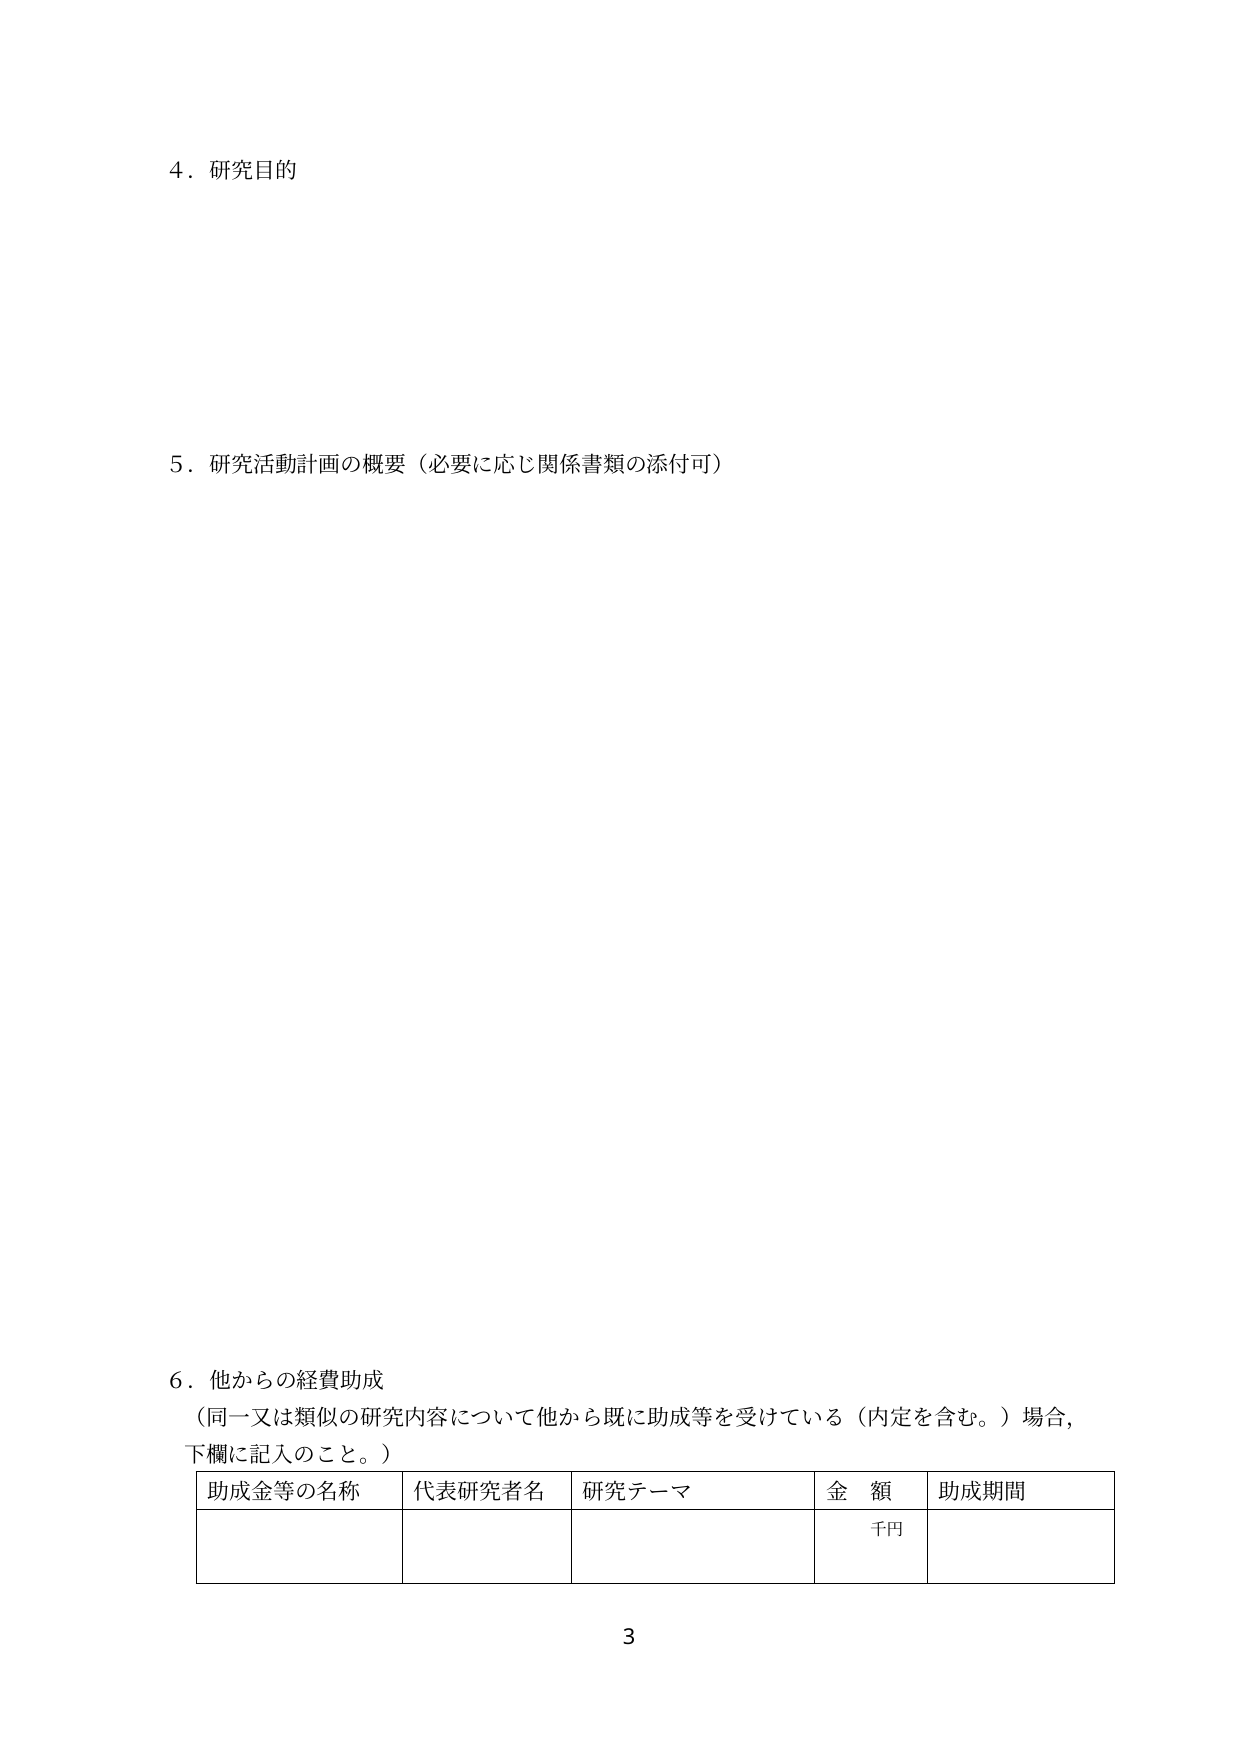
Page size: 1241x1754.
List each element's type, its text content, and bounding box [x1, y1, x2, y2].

table_cell [928, 1510, 1114, 1583]
table_cell [403, 1510, 571, 1583]
table_header 助成期間 [928, 1472, 1114, 1509]
text ５．研究活動計画の概要（必要に応じ関係書類の添付可） [165, 444, 1092, 481]
text ６．他からの経費助成 [165, 1361, 1092, 1398]
table_header 助成金等の名称 [197, 1472, 402, 1509]
table_cell [197, 1510, 402, 1583]
table_header 代表研究者名 [403, 1472, 571, 1509]
table_cell 千円 [815, 1510, 927, 1583]
table_header 金 額 [815, 1472, 927, 1509]
table_cell [572, 1510, 814, 1583]
text ４．研究目的 [165, 151, 1092, 188]
text （同一又は類似の研究内容について他から既に助成等を受けている（内定を含む。）場合，下欄に記入のこと。） [184, 1398, 1092, 1471]
table_header 研究テーマ [572, 1472, 814, 1509]
